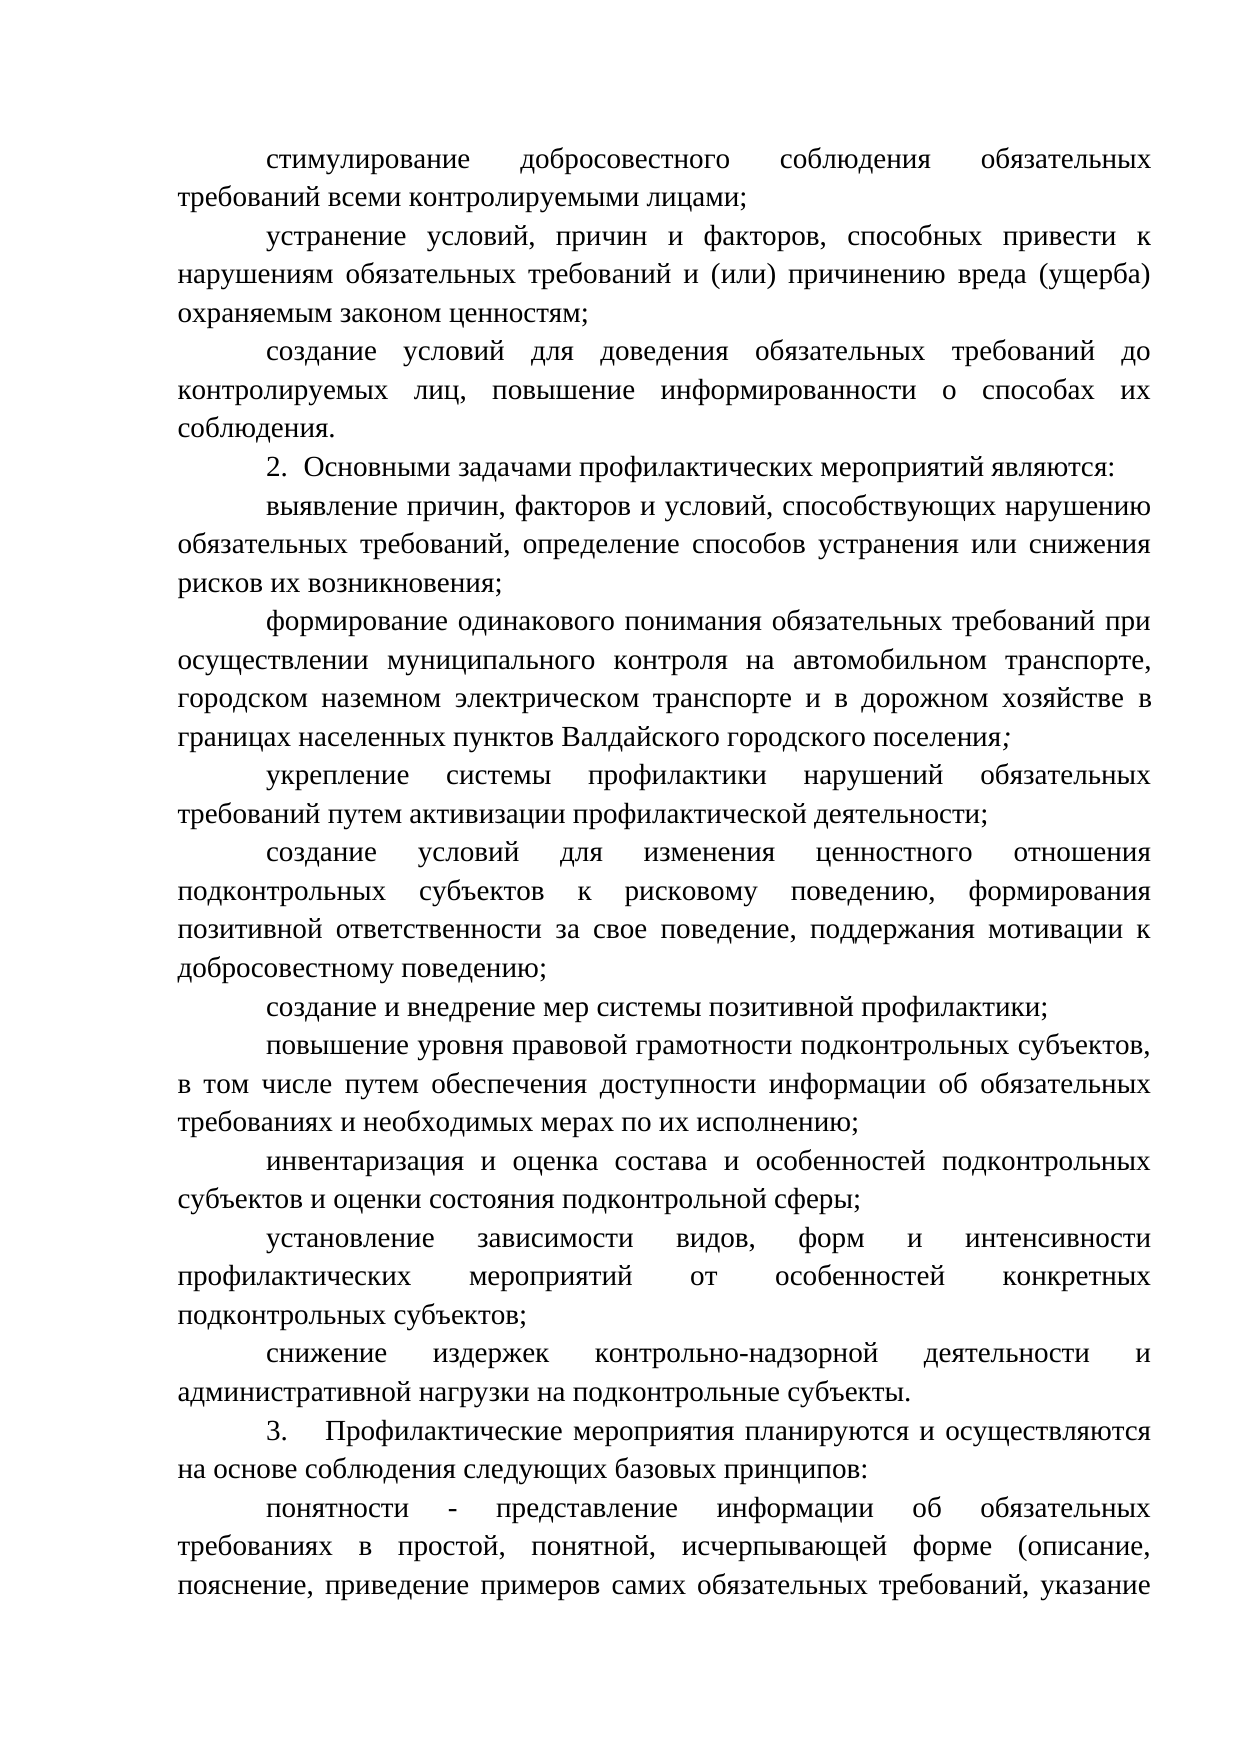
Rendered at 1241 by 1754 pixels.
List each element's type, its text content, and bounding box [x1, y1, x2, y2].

text создание и внедрение мер системы позитивной профилактики; [177, 989, 1152, 1022]
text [177, 1490, 1152, 1600]
list Основными задачами профилактических мероприятий являются: [266, 449, 1152, 483]
text создание условий для изменения ценностного отношения подконтрольных субъектов к рисковому поведению, формирования позитивной ответственности за свое поведение, поддержания мотивации к добросовестному поведению; [177, 834, 1152, 984]
text снижение издержек контрольно-надзорной деятельности и административной нагрузки на подконтрольные субъекты. [177, 1336, 1152, 1408]
text стимулирование добросовестного соблюдения обязательных требований всеми контролируемыми лицами; [177, 141, 1152, 213]
text укрепление системы профилактики нарушений обязательных требований путем активизации профилактической деятельности; [177, 757, 1152, 829]
text установление зависимости видов, форм и интенсивности профилактических мероприятий от особенностей конкретных подконтрольных субъектов; [177, 1220, 1152, 1331]
list Профилактические мероприятия планируются и осуществляются на основе соблюдения следующих базовых принципов: [177, 1413, 1152, 1485]
text инвентаризация и оценка состава и особенностей подконтрольных субъектов и оценки состояния подконтрольной сферы; [177, 1143, 1152, 1215]
text устранение условий, причин и факторов, способных привести к нарушениям обязательных требований и (или) причинению вреда (ущерба) охраняемым законом ценностям; [177, 218, 1152, 328]
text повышение уровня правовой грамотности подконтрольных субъектов, в том числе путем обеспечения доступности информации об обязательных требованиях и необходимых мерах по их исполнению; [177, 1027, 1152, 1138]
text формирование одинакового понимания обязательных требований при осуществлении муниципального контроля на автомобильном транспорте, городском наземном электрическом транспорте и в дорожном хозяйстве в границах населенных пунктов Валдайского городского поселения; [177, 603, 1152, 752]
text выявление причин, факторов и условий, способствующих нарушению обязательных требований, определение способов устранения или снижения рисков их возникновения; [177, 488, 1152, 598]
text создание условий для доведения обязательных требований до контролируемых лиц, повышение информированности о способах их соблюдения. [177, 333, 1152, 444]
